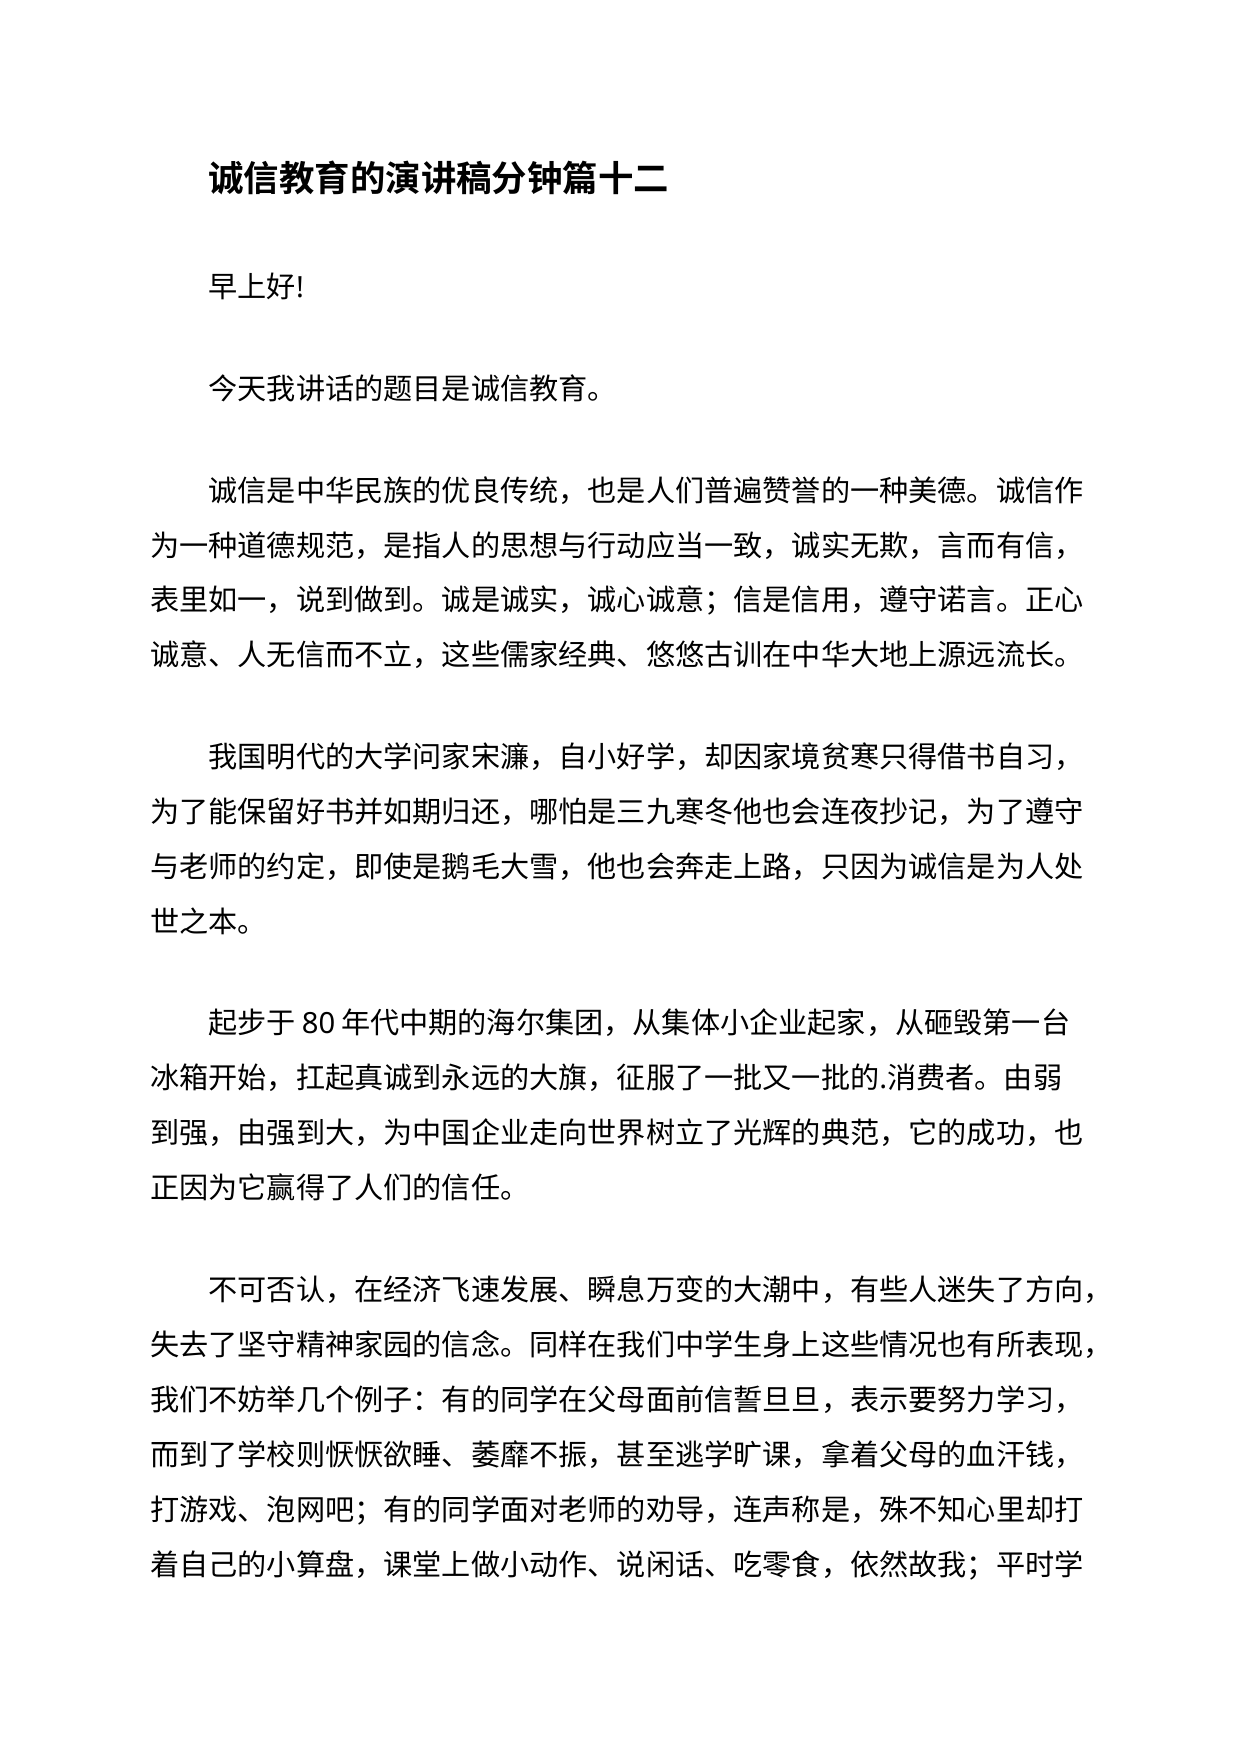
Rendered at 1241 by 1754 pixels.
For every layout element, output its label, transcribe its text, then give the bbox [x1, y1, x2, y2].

text 今天我讲话的题目是诚信教育。 [150, 365, 1090, 408]
text 起步于80年代中期的海尔集团，从集体小企业起家，从砸毁第一台冰箱开始，扛起真诚到永远的大旗，征服了一批又一批的.消费者。由弱到强，由强到大，为中国企业走向世界树立了光辉的典范，它的成功，也正因为它赢得了人们的信任。 [150, 1000, 1090, 1207]
text 我国明代的大学问家宋濂，自小好学，却因家境贫寒只得借书自习，为了能保留好书并如期归还，哪怕是三九寒冬他也会连夜抄记，为了遵守与老师的约定，即使是鹅毛大雪，他也会奔走上路，只因为诚信是为人处世之本。 [150, 734, 1090, 941]
text 诚信是中华民族的优良传统，也是人们普遍赞誉的一种美德。诚信作为一种道德规范，是指人的思想与行动应当一致，诚实无欺，言而有信，表里如一，说到做到。诚是诚实，诚心诚意；信是信用，遵守诺言。正心诚意、人无信而不立，这些儒家经典、悠悠古训在中华大地上源远流长。 [150, 467, 1090, 674]
text 诚信教育的演讲稿分钟篇十二 [150, 150, 1090, 201]
text 早上好! [150, 263, 1090, 306]
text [150, 1267, 1090, 1583]
